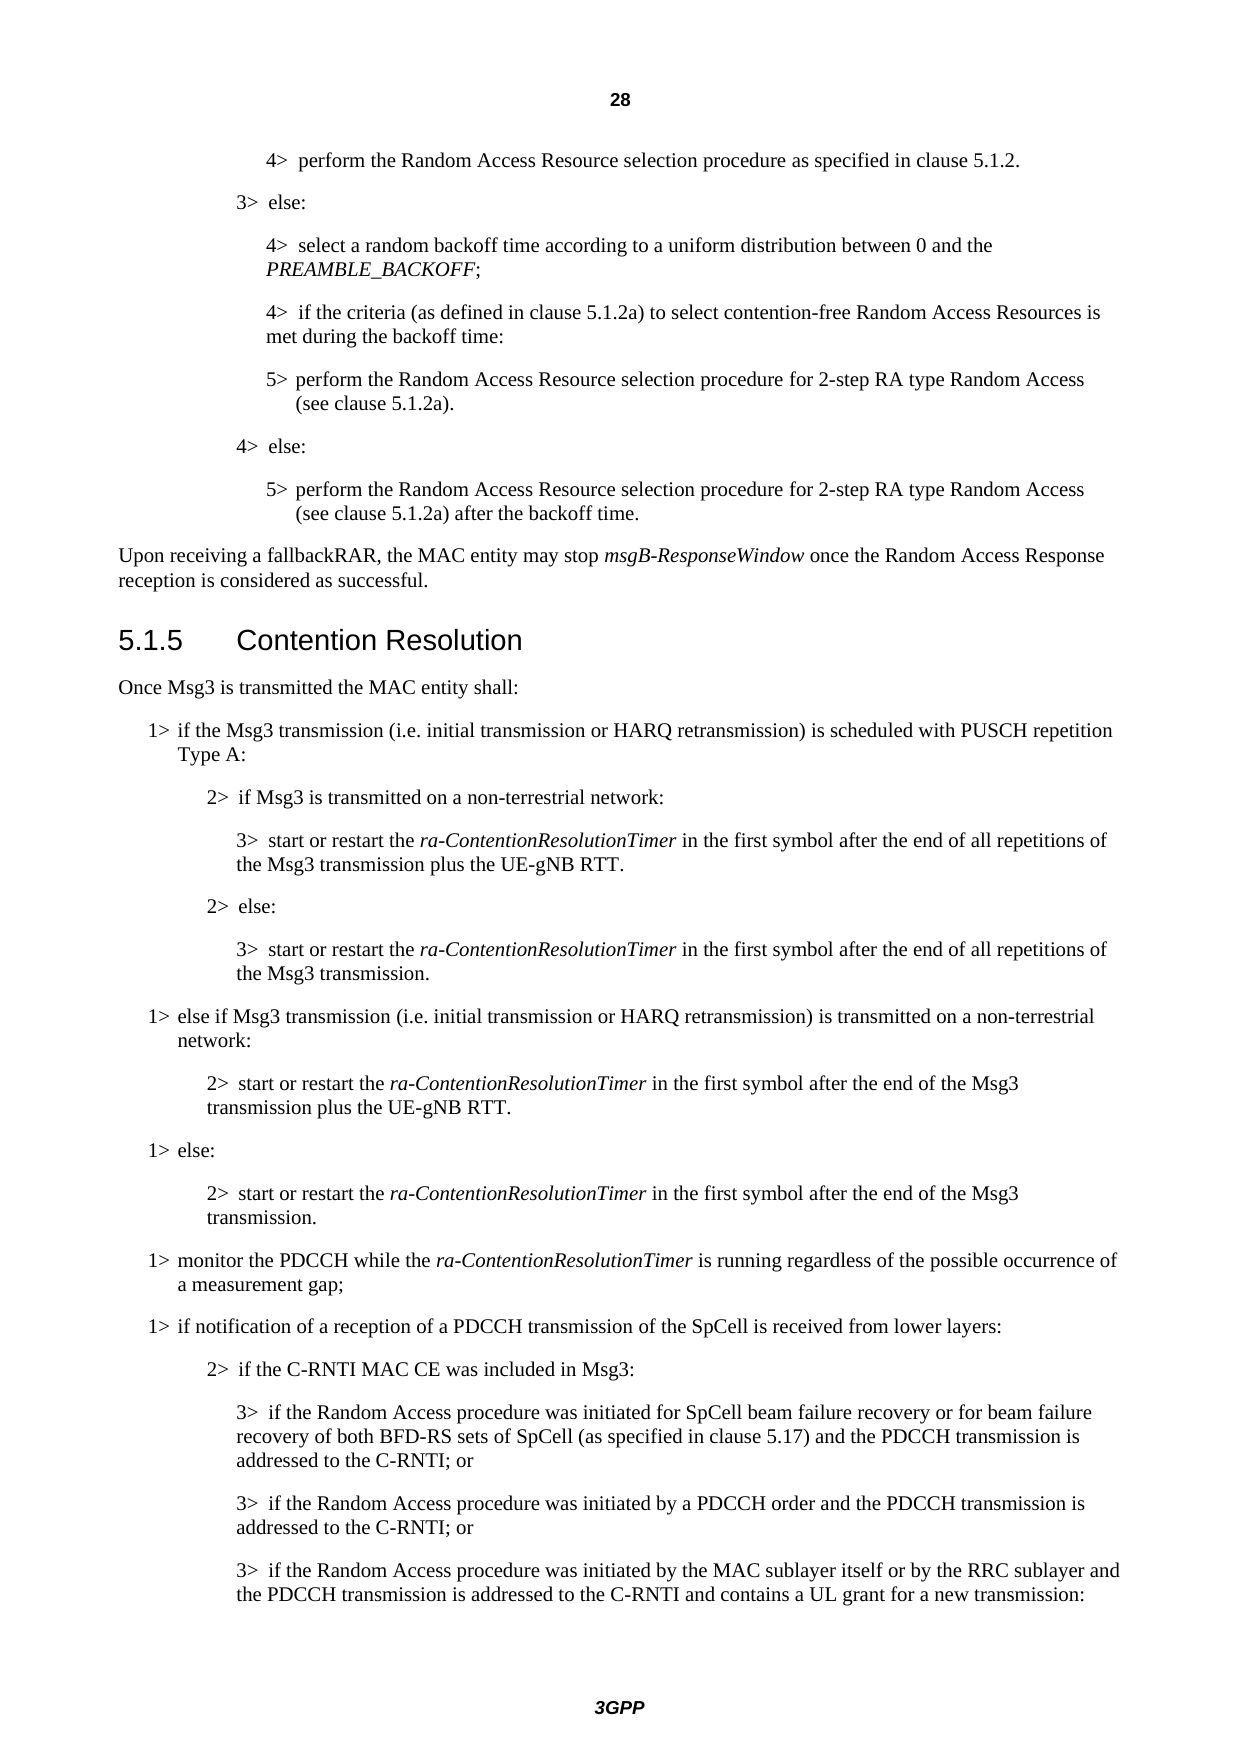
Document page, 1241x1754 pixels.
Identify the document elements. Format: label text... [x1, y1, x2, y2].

text 3> start or restart the ra-ContentionResolutionTimer in the first symbol after the end of all repetitions of the Msg3 transmission plus the UE-gNB RTT. [236, 828, 1122, 876]
text Upon receiving a fallbackRAR, the MAC entity may stop msgB-ResponseWindow once the Random Access Response reception is considered as successful. [118, 543, 1122, 592]
text 1> if notification of a reception of a PDCCH transmission of the SpCell is received from lower layers: [148, 1314, 1122, 1338]
text 4> select a random backoff time according to a uniform distribution between 0 and the PREAMBLE_BACKOFF; [266, 233, 1122, 281]
text 2> if the C-RNTI MAC CE was included in Msg3: [207, 1357, 1122, 1381]
text 2> start or restart the ra-ContentionResolutionTimer in the first symbol after the end of the Msg3 transmission. [207, 1181, 1122, 1229]
text 2> if Msg3 is transmitted on a non-terrestrial network: [207, 785, 1122, 809]
text 3> if the Random Access procedure was initiated by the MAC sublayer itself or by the RRC sublayer and the PDCCH transmission is addressed to the C-RNTI and contains a UL grant for a new transmission: [236, 1558, 1122, 1606]
text 3> else: [236, 190, 1122, 214]
text 1> if the Msg3 transmission (i.e. initial transmission or HARQ retransmission) is scheduled with PUSCH repetition Type A: [148, 718, 1122, 766]
text 5> perform the Random Access Resource selection procedure for 2-step RA type Random Access (see clause 5.1.2a). [266, 367, 1122, 415]
text 2> start or restart the ra-ContentionResolutionTimer in the first symbol after the end of the Msg3 transmission plus the UE-gNB RTT. [207, 1071, 1122, 1119]
text 1> else: [148, 1138, 1122, 1162]
subtitle 5.1.5 Contention Resolution [118, 623, 1122, 656]
text 3> start or restart the ra-ContentionResolutionTimer in the first symbol after the end of all repetitions of the Msg3 transmission. [236, 937, 1122, 985]
text 4> perform the Random Access Resource selection procedure as specified in clause 5.1.2. [266, 147, 1122, 172]
text 1> monitor the PDCCH while the ra-ContentionResolutionTimer is running regardless of the possible occurrence of a measurement gap; [148, 1248, 1122, 1296]
text 4> else: [236, 434, 1122, 458]
text 4> if the criteria (as defined in clause 5.1.2a) to select contention-free Random Access Resources is met during the backoff time: [266, 300, 1122, 348]
text 5> perform the Random Access Resource selection procedure for 2-step RA type Random Access (see clause 5.1.2a) after the backoff time. [266, 477, 1122, 525]
text Once Msg3 is transmitted the MAC entity shall: [118, 675, 1122, 699]
text 2> else: [207, 894, 1122, 918]
text 1> else if Msg3 transmission (i.e. initial transmission or HARQ retransmission) is transmitted on a non-terrestrial network: [148, 1004, 1122, 1052]
text 3> if the Random Access procedure was initiated by a PDCCH order and the PDCCH transmission is addressed to the C-RNTI; or [236, 1491, 1122, 1539]
text 3> if the Random Access procedure was initiated for SpCell beam failure recovery or for beam failure recovery of both BFD-RS sets of SpCell (as specified in clause 5.17) and the PDCCH transmission is addressed to the C-RNTI; or [236, 1400, 1122, 1472]
